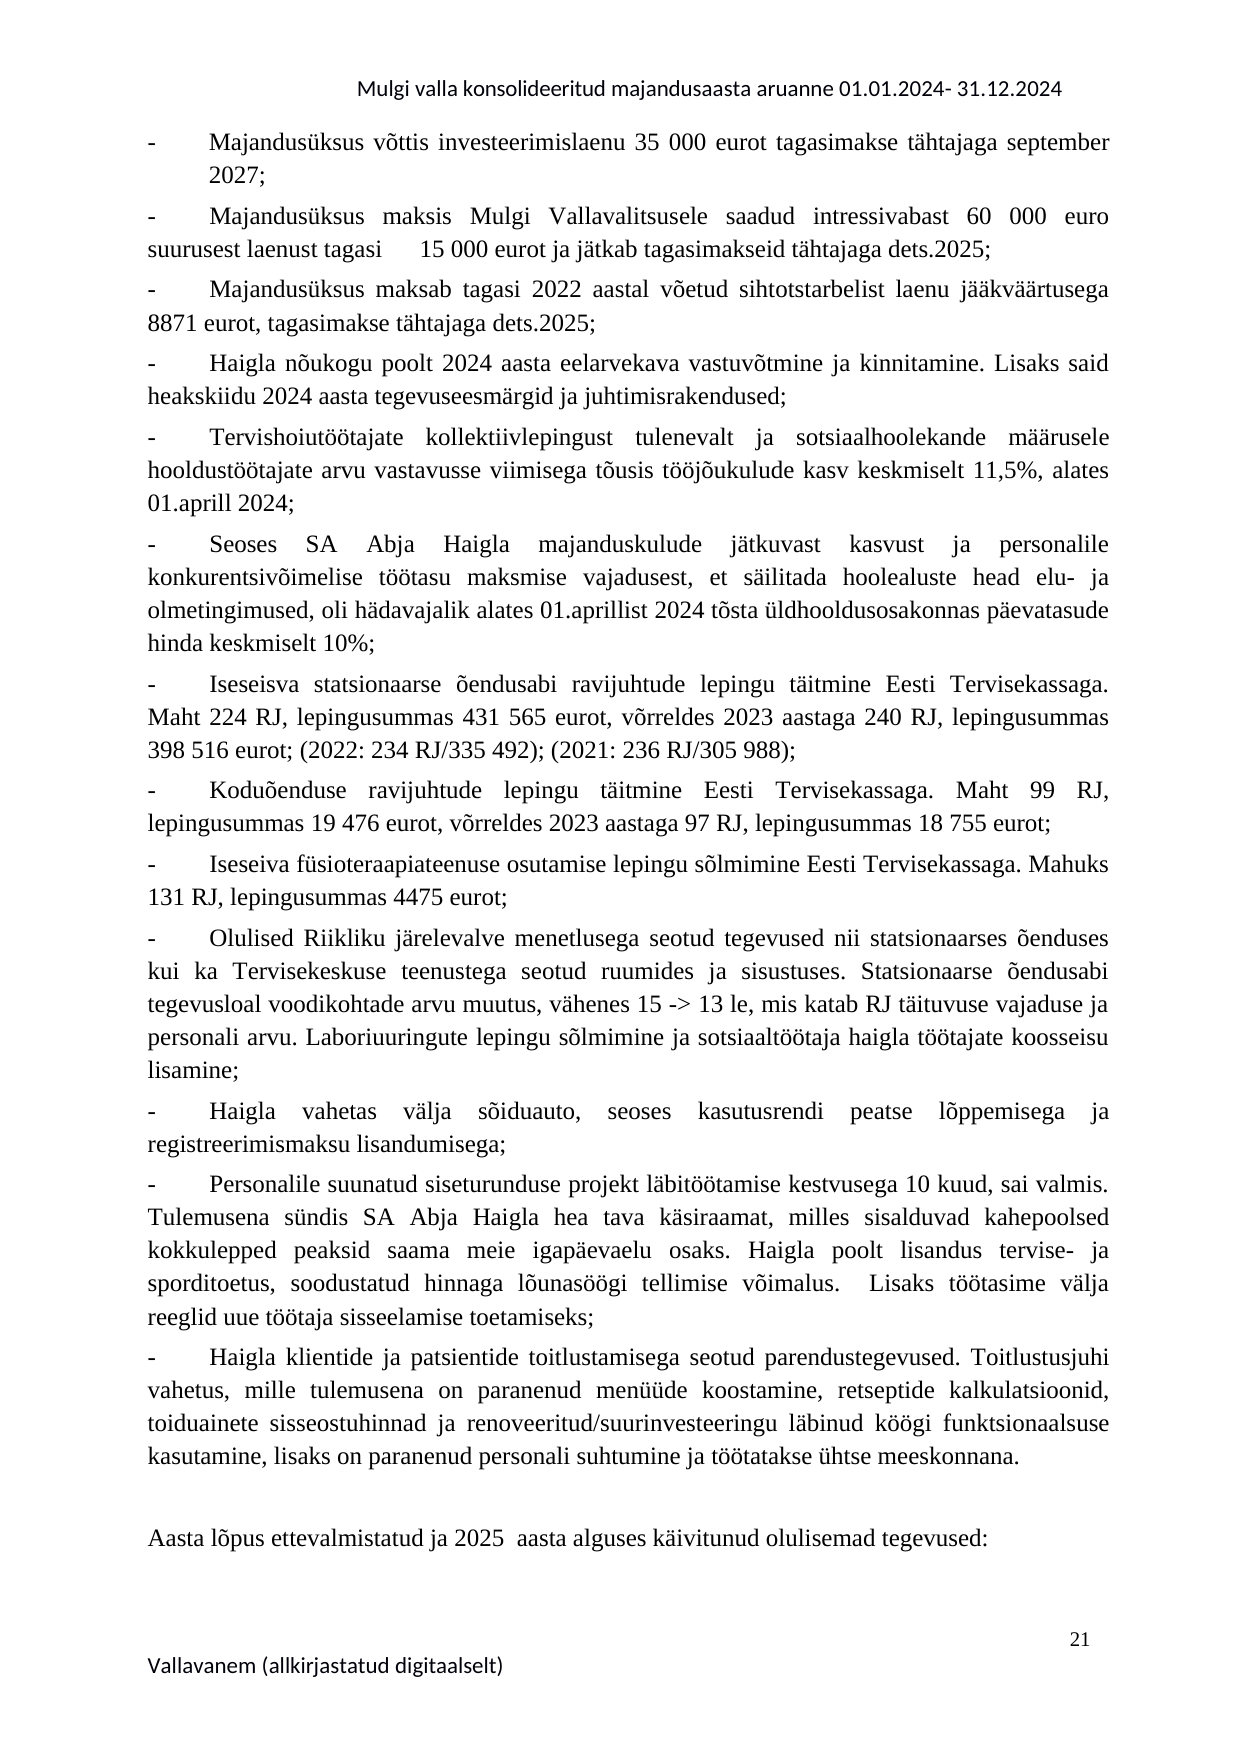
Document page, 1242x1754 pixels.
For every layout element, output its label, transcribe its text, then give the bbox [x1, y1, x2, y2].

text - Koduõenduse ravijuhtude lepingu täitmine Eesti Tervisekassaga. Maht 99 RJ, lepingusummas 19 476 eurot, võrreldes 2023 aastaga 97 RJ, lepingusummas 18 755 eurot; [147, 775, 1110, 837]
text - Majandusüksus võttis investeerimislaenu 35 000 eurot tagasimakse tähtajaga september 2027; [147, 127, 1110, 189]
text - Personalile suunatud siseturunduse projekt läbitöötamise kestvusega 10 kuud, sai valmis. Tulemusena sündis SA Abja Haigla hea tava käsiraamat, milles sisalduvad kahepoolsed kokkulepped peaksid saama meie igapäevaelu osaks. Haigla poolt lisandus tervise- ja sporditoetus, soodustatud hinnaga lõunasöögi tellimise võimalus. Lisaks töötasime välja reeglid uue töötaja sisseelamise toetamiseks; [147, 1169, 1110, 1330]
text - Haigla vahetas välja sõiduauto, seoses kasutusrendi peatse lõppemisega ja registreerimismaksu lisandumisega; [147, 1096, 1110, 1157]
text - Majandusüksus maksis Mulgi Vallavalitsusele saadud intressivabast 60 000 euro suurusest laenust tagasi 15 000 eurot ja jätkab tagasimakseid tähtajaga dets.2025; [147, 201, 1110, 263]
text - Tervishoiutöötajate kollektiivlepingust tulenevalt ja sotsiaalhoolekande määrusele hooldustöötajate arvu vastavusse viimisega tõusis tööjõukulude kasv keskmiselt 11,5%, alates 01.aprill 2024; [147, 422, 1110, 517]
text - Seoses SA Abja Haigla majanduskulude jätkuvast kasvust ja personalile konkurentsivõimelise töötasu maksmise vajadusest, et säilitada hoolealuste head elu- ja olmetingimused, oli hädavajalik alates 01.aprillist 2024 tõsta üldhooldusosakonnas päevatasude hinda keskmiselt 10%; [147, 529, 1110, 657]
text - Iseseisva statsionaarse õendusabi ravijuhtude lepingu täitmine Eesti Tervisekassaga. Maht 224 RJ, lepingusummas 431 565 eurot, võrreldes 2023 aastaga 240 RJ, lepingusummas 398 516 eurot; (2022: 234 RJ/335 492); (2021: 236 RJ/305 988); [147, 669, 1110, 763]
text - Iseseiva füsioteraapiateenuse osutamise lepingu sõlmimine Eesti Tervisekassaga. Mahuks 131 RJ, lepingusummas 4475 eurot; [147, 849, 1110, 911]
text - Olulised Riikliku järelevalve menetlusega seotud tegevused nii statsionaarses õenduses kui ka Tervisekeskuse teenustega seotud ruumides ja sisustuses. Statsionaarse õendusabi tegevusloal voodikohtade arvu muutus, vähenes 15 -> 13 le, mis katab RJ täituvuse vajaduse ja personali arvu. Laboriuuringute lepingu sõlmimine ja sotsiaaltöötaja haigla töötajate koosseisu lisamine; [147, 923, 1110, 1084]
text - Haigla klientide ja patsientide toitlustamisega seotud parendustegevused. Toitlustusjuhi vahetus, mille tulemusena on paranenud menüüde koostamine, retseptide kalkulatsioonid, toiduainete sisseostuhinnad ja renoveeritud/suurinvesteeringu läbinud köögi funktsionaalsuse kasutamine, lisaks on paranenud personali suhtumine ja töötatakse ühtse meeskonnana. [147, 1342, 1110, 1470]
text - Majandusüksus maksab tagasi 2022 aastal võetud sihtotstarbelist laenu jääkväärtusega 8871 eurot, tagasimakse tähtajaga dets.2025; [147, 274, 1110, 336]
text Aasta lõpus ettevalmistatud ja 2025 aasta alguses käivitunud olulisemad tegevused: [147, 1523, 1110, 1552]
text - Haigla nõukogu poolt 2024 aasta eelarvekava vastuvõtmine ja kinnitamine. Lisaks said heakskiidu 2024 aasta tegevuseesmärgid ja juhtimisrakendused; [147, 348, 1110, 410]
